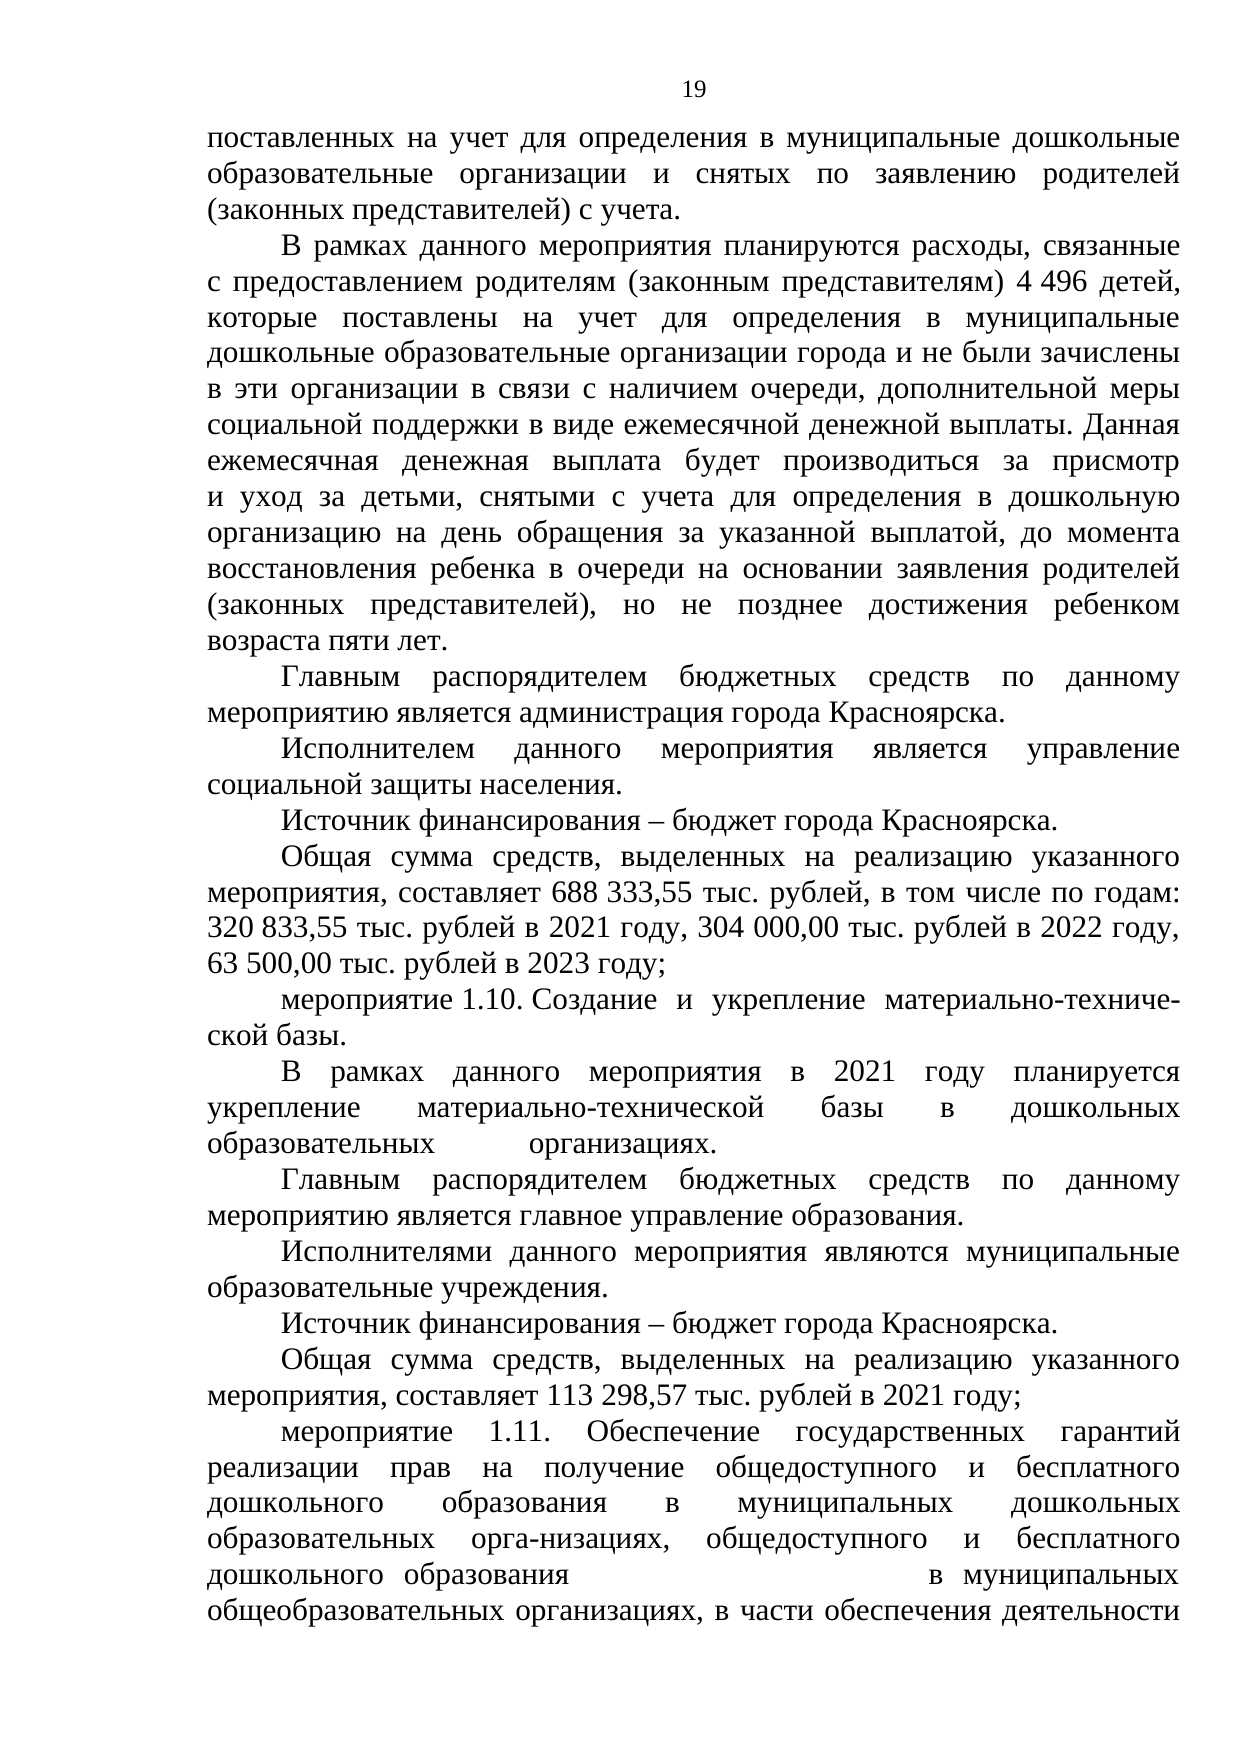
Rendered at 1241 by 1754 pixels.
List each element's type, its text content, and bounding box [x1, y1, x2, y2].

text Главным распорядителем бюджетных средств по данному мероприятию является администрация города Красноярска. [207, 657, 1181, 729]
text Общая сумма средств, выделенных на реализацию указанного мероприятия, составляет 113 298,57 тыс. рублей в 2021 году; [207, 1340, 1181, 1412]
text Источник финансирования – бюджет города Красноярска. [207, 801, 1181, 837]
text Исполнителями данного мероприятия являются муниципальные образовательные учреждения. [207, 1232, 1181, 1304]
text Общая сумма средств, выделенных на реализацию указанного мероприятия, составляет 688 333,55 тыс. рублей, в том числе по годам: 320 833,55 тыс. рублей в 2021 году, 304 000,00 тыс. рублей в 2022 году, 63 500,00 тыс. рублей в 2023 году; [207, 837, 1181, 981]
text Источник финансирования – бюджет города Красноярска. [207, 1304, 1181, 1340]
text Главным распорядителем бюджетных средств по данному мероприятию является главное управление образования. [207, 1160, 1181, 1232]
text мероприятие 1.10. Создание и укрепление материально-техниче-ской базы. [207, 981, 1181, 1052]
text В рамках данного мероприятия планируются расходы, связанные с предоставлением родителям (законным представителям) 4 496 детей, которые поставлены на учет для определения в муниципальные дошкольные образовательные организации города и не были зачислены в эти организации в связи с наличием очереди, дополнительной меры социальной поддержки в виде ежемесячной денежной выплаты. Данная ежемесячная денежная выплата будет производиться за присмотр и уход за детьми, снятыми с учета для определения в дошкольную организацию на день обращения за указанной выплатой, до момента восстановления ребенка в очереди на основании заявления родителей (законных представителей), но не позднее достижения ребенком возраста пяти лет. [207, 226, 1181, 657]
text В рамках данного мероприятия в 2021 году планируется укрепление материально-технической базы в дошкольных образовательных организациях. [207, 1052, 1181, 1160]
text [207, 118, 1181, 226]
text Исполнителем данного мероприятия является управление социальной защиты населения. [207, 729, 1181, 801]
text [207, 1412, 1181, 1627]
